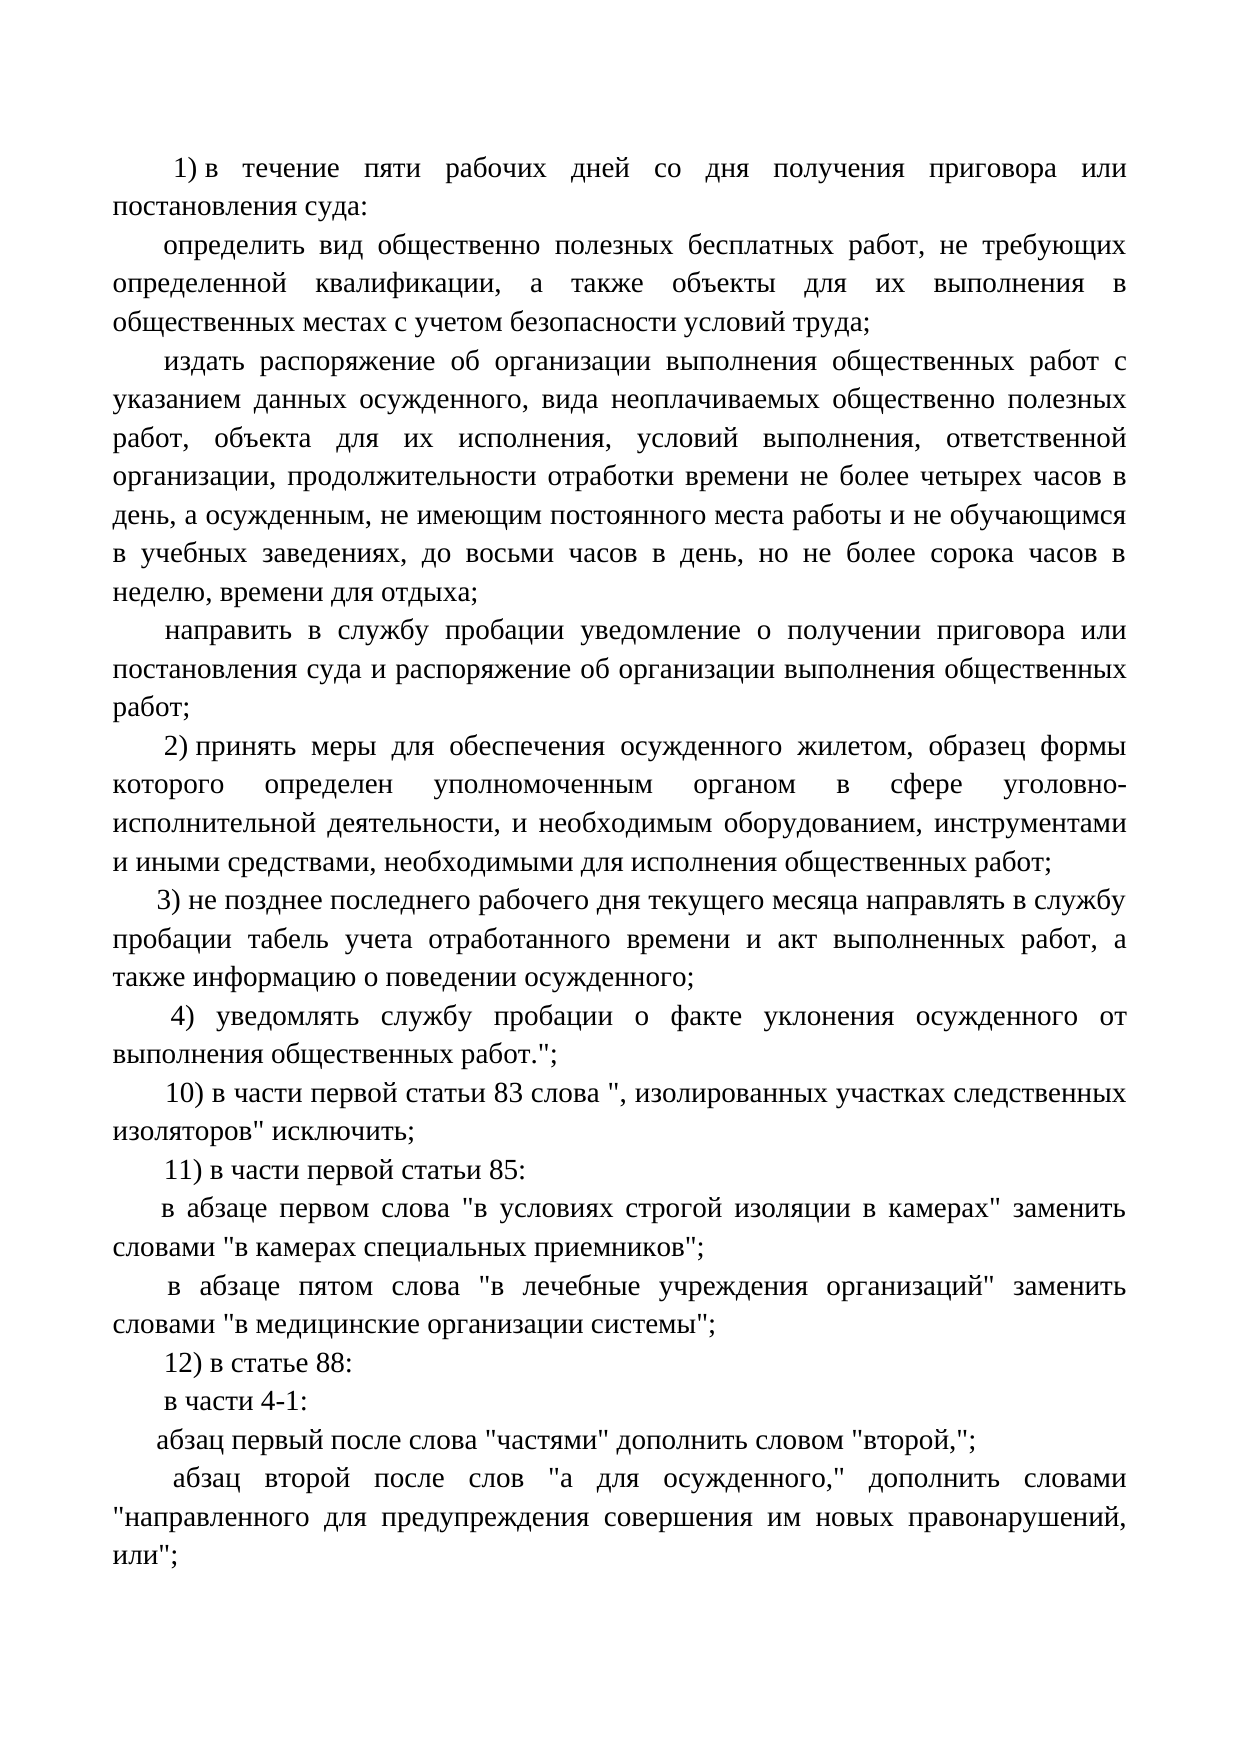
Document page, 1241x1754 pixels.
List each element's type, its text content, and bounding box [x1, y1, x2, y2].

text в части 4-1: [112, 1383, 1128, 1417]
text 2) принять меры для обеспечения осужденного жилетом, образец формы которого определен уполномоченным органом в сфере уголовно-исполнительной деятельности, и необходимым оборудованием, инструментами и иными средствами, необходимыми для исполнения общественных работ; [112, 728, 1128, 877]
text абзац второй после слов "а для осужденного," дополнить словами "направленного для предупреждения совершения им новых правонарушений, или"; [112, 1460, 1128, 1571]
text 10) в части первой статьи 83 слова ", изолированных участках следственных изоляторов" исключить; [112, 1075, 1128, 1147]
text 12) в статье 88: [112, 1345, 1128, 1378]
text абзац первый после слова "частями" дополнить словом "второй,"; [112, 1422, 1128, 1455]
text определить вид общественно полезных бесплатных работ, не требующих определенной квалификации, а также объекты для их выполнения в общественных местах с учетом безопасности условий труда; [112, 227, 1128, 338]
text в абзаце пятом слова "в лечебные учреждения организаций" заменить словами "в медицинские организации системы"; [112, 1268, 1128, 1340]
text 11) в части первой статьи 85: [112, 1152, 1128, 1186]
text издать распоряжение об организации выполнения общественных работ с указанием данных осужденного, вида неоплачиваемых общественно полезных работ, объекта для их исполнения, условий выполнения, ответственной организации, продолжительности отработки времени не более четырех часов в день, а осужденным, не имеющим постоянного места работы и не обучающимся в учебных заведениях, до восьми часов в день, но не более сорока часов в неделю, времени для отдыха; [112, 343, 1128, 607]
text 3) не позднее последнего рабочего дня текущего месяца направлять в службу пробации табель учета отработанного времени и акт выполненных работ, а также информацию о поведении осужденного; [112, 882, 1128, 993]
text 1) в течение пяти рабочих дней со дня получения приговора или постановления суда: [112, 150, 1128, 222]
text в абзаце первом слова "в условиях строгой изоляции в камерах" заменить словами "в камерах специальных приемников"; [112, 1191, 1128, 1263]
text направить в службу пробации уведомление о получении приговора или постановления суда и распоряжение об организации выполнения общественных работ; [112, 612, 1128, 723]
text 4) уведомлять службу пробации о факте уклонения осужденного от выполнения общественных работ."; [112, 998, 1128, 1070]
